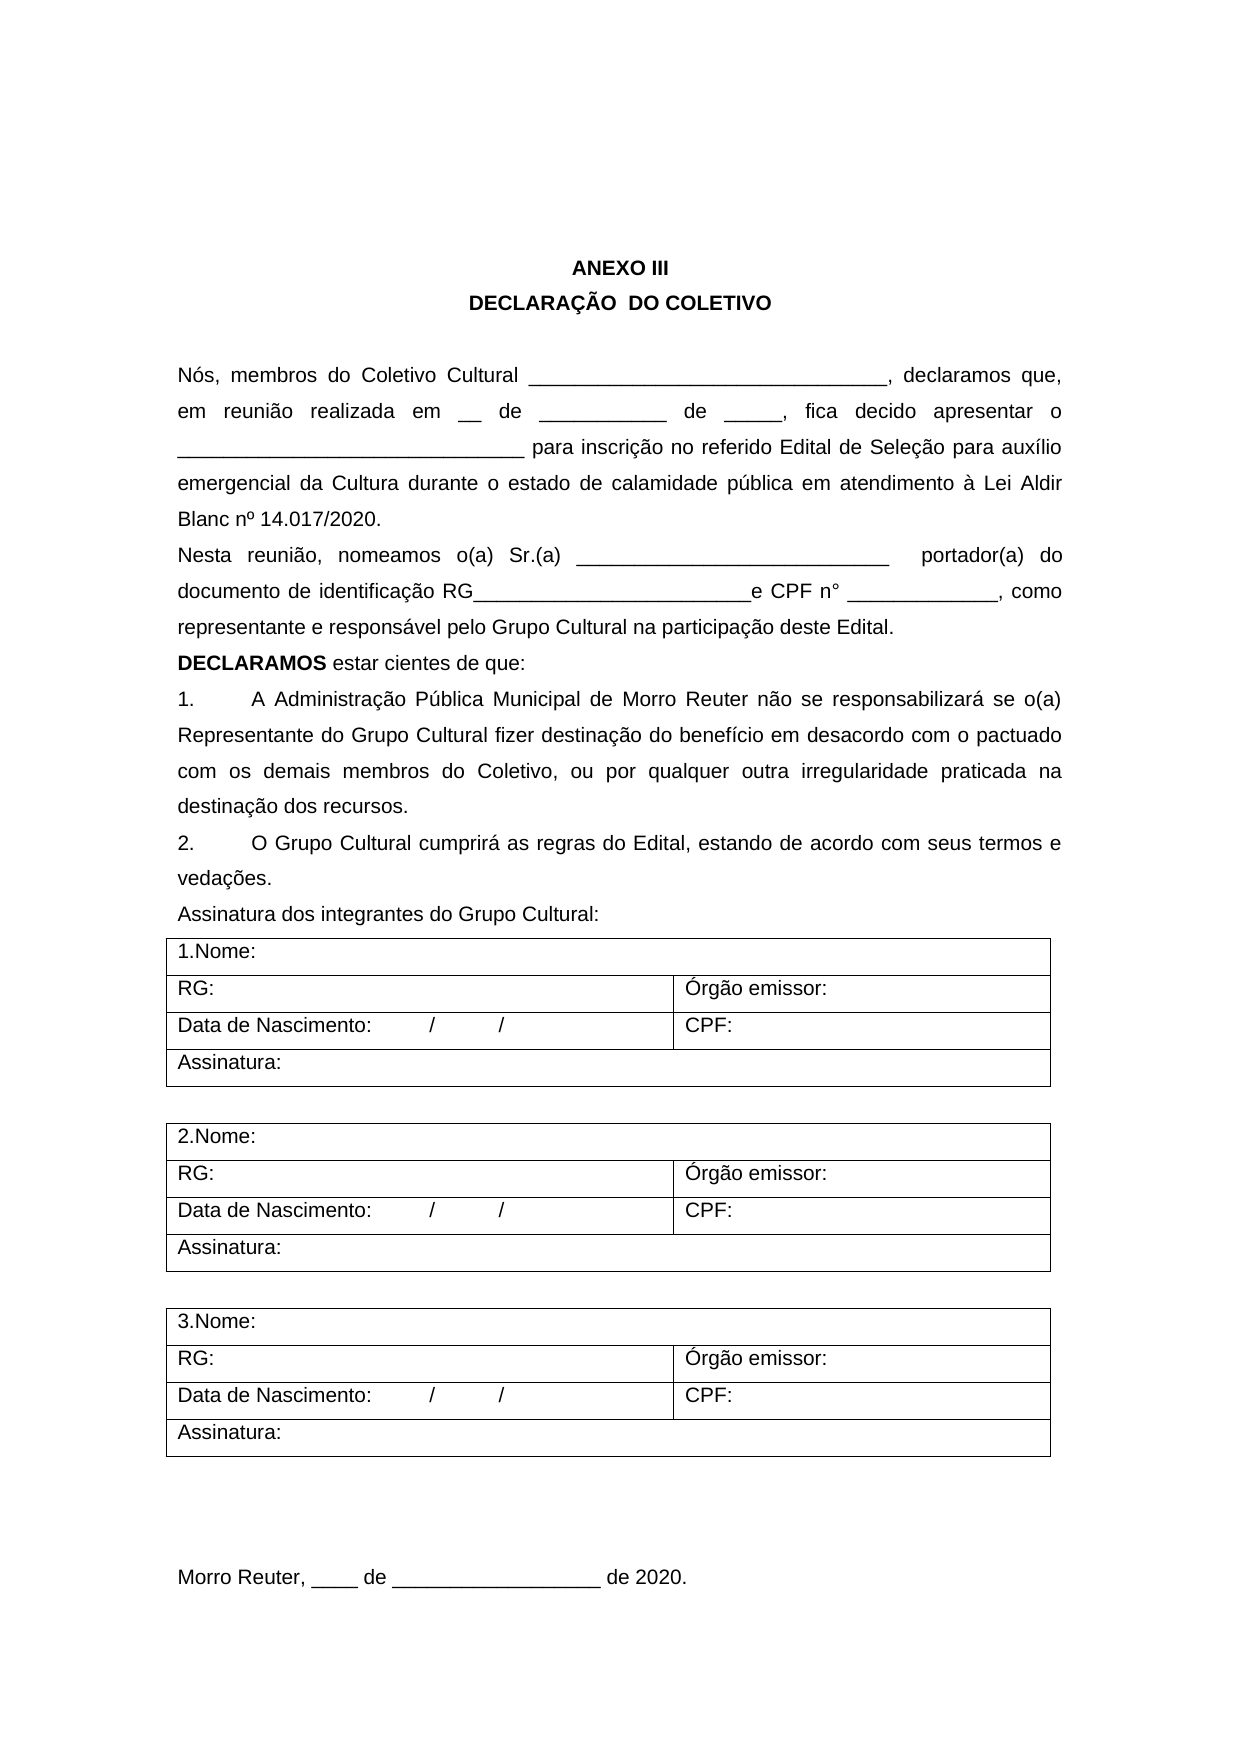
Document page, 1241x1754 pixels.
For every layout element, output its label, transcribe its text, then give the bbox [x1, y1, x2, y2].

text DECLARAÇÃO DO COLETIVO [177, 291, 1063, 315]
table_cell RG: [167, 976, 673, 1012]
table_cell Data de Nascimento: / / [167, 1013, 673, 1049]
table_header 2.Nome: [167, 1124, 1050, 1160]
text Nesta reunião, nomeamos o(a) Sr.(a) ___________________________ portador(a) do documento de identificação RG________________________e CPF n° _____________, como representante e responsável pelo Grupo Cultural na participação deste Edital. [177, 543, 1063, 639]
table_cell RG: [167, 1161, 673, 1197]
table_cell Assinatura: [167, 1235, 1050, 1271]
text Morro Reuter, ____ de __________________ de 2020. [177, 1565, 1063, 1589]
table_cell Assinatura: [167, 1420, 1050, 1456]
table_cell Órgão emissor: [674, 976, 1050, 1012]
table_cell Data de Nascimento: / / [167, 1383, 673, 1419]
list A Administração Pública Municipal de Morro Reuter não se responsabilizará se o(a) Representante do Grupo Cultural fizer destinação do benefício em desacordo com o pactuado com os demais membros do Coletivo, ou por qualquer outra irregularidade praticada na destinação dos recursos. [177, 687, 1063, 818]
table_header 1.Nome: [167, 939, 1050, 975]
table_cell Data de Nascimento: / / [167, 1198, 673, 1234]
text ANEXO III [177, 255, 1063, 279]
table_cell CPF: [674, 1013, 1050, 1049]
table_cell Órgão emissor: [674, 1346, 1050, 1382]
text Assinatura dos integrantes do Grupo Cultural: [177, 902, 1063, 926]
text Nós, membros do Coletivo Cultural _______________________________, declaramos que, em reunião realizada em __ de ___________ de _____, fica decido apresentar o ______________________________ para inscrição no referido Edital de Seleção para auxílio emergencial da Cultura durante o estado de calamidade pública em atendimento à Lei Aldir Blanc nº 14.017/2020. [177, 363, 1063, 531]
table_cell RG: [167, 1346, 673, 1382]
table_cell Órgão emissor: [674, 1161, 1050, 1197]
list O Grupo Cultural cumprirá as regras do Edital, estando de acordo com seus termos e vedações. [177, 830, 1063, 890]
table_cell CPF: [674, 1198, 1050, 1234]
table_cell Assinatura: [167, 1050, 1050, 1086]
table_cell CPF: [674, 1383, 1050, 1419]
table_header 3.Nome: [167, 1309, 1050, 1345]
text DECLARAMOS estar cientes de que: [177, 651, 1063, 674]
